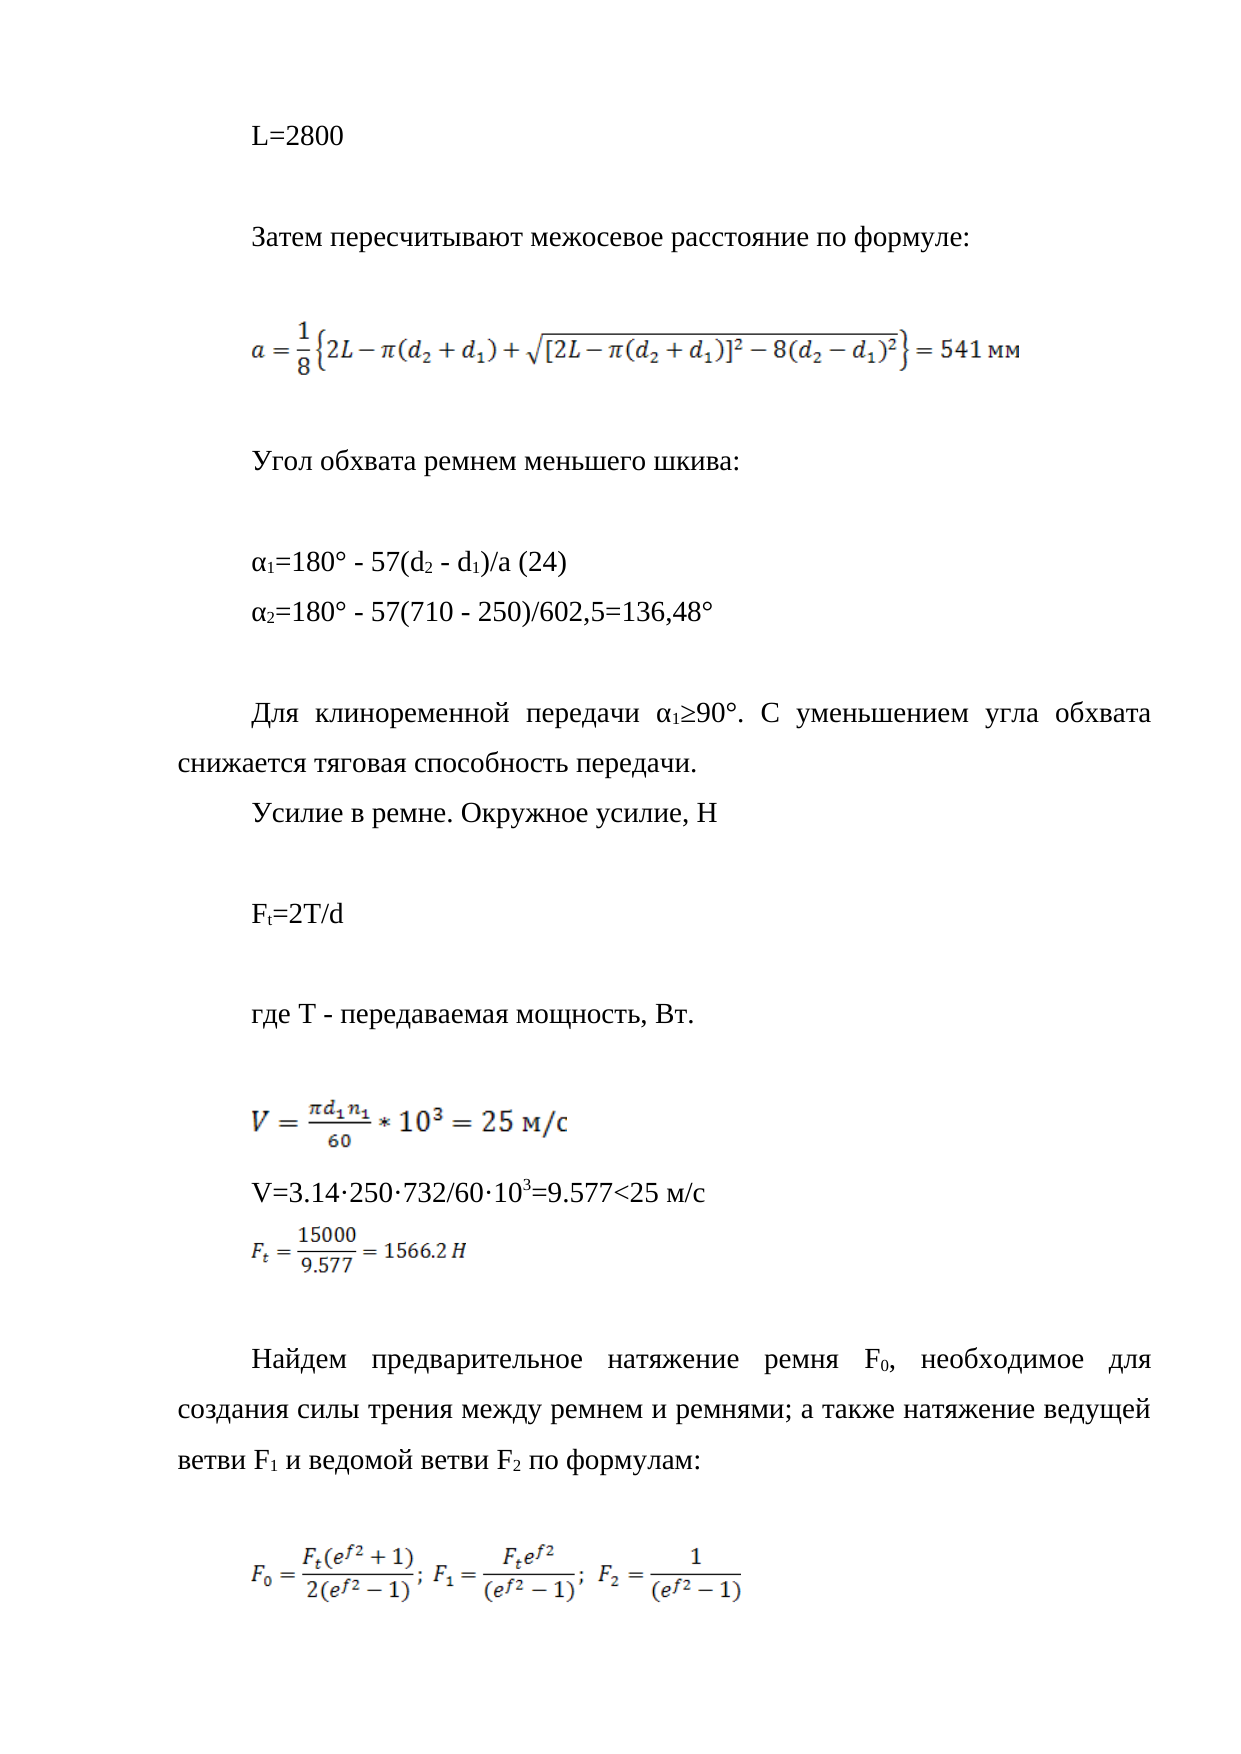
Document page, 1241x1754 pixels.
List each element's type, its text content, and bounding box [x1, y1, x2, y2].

picture [251, 1097, 567, 1152]
picture [251, 1542, 741, 1607]
text Усилие в ремне. Окружное усилие, Н [177, 795, 1152, 829]
picture [251, 1225, 466, 1277]
text L=2800 [177, 118, 1152, 152]
text Затем пересчитывают межосевое расстояние по формуле: [177, 219, 1152, 252]
text где Т - передаваемая мощность, Вт. [177, 997, 1152, 1030]
text Ft=2T/d [177, 896, 1152, 929]
text Угол обхвата ремнем меньшего шкива: [177, 443, 1152, 477]
text V=3.14·250·732/60·103=9.577<25 м/с [177, 1175, 1152, 1208]
text Для клиноременной передачи α1≥90°. С уменьшением угла обхвата снижается тяговая способность передачи. [177, 695, 1152, 778]
picture [251, 319, 1019, 379]
text α1=180° - 57(d2 - d1)/а (24) [177, 544, 1152, 577]
text Найдем предварительное натяжение ремня F0, необходимое для создания силы трения между ремнем и ремнями; а также натяжение ведущей ветви F1 и ведомой ветви F2 по формулам: [177, 1341, 1152, 1475]
text α2=180° - 57(710 - 250)/602,5=136,48° [177, 594, 1152, 628]
